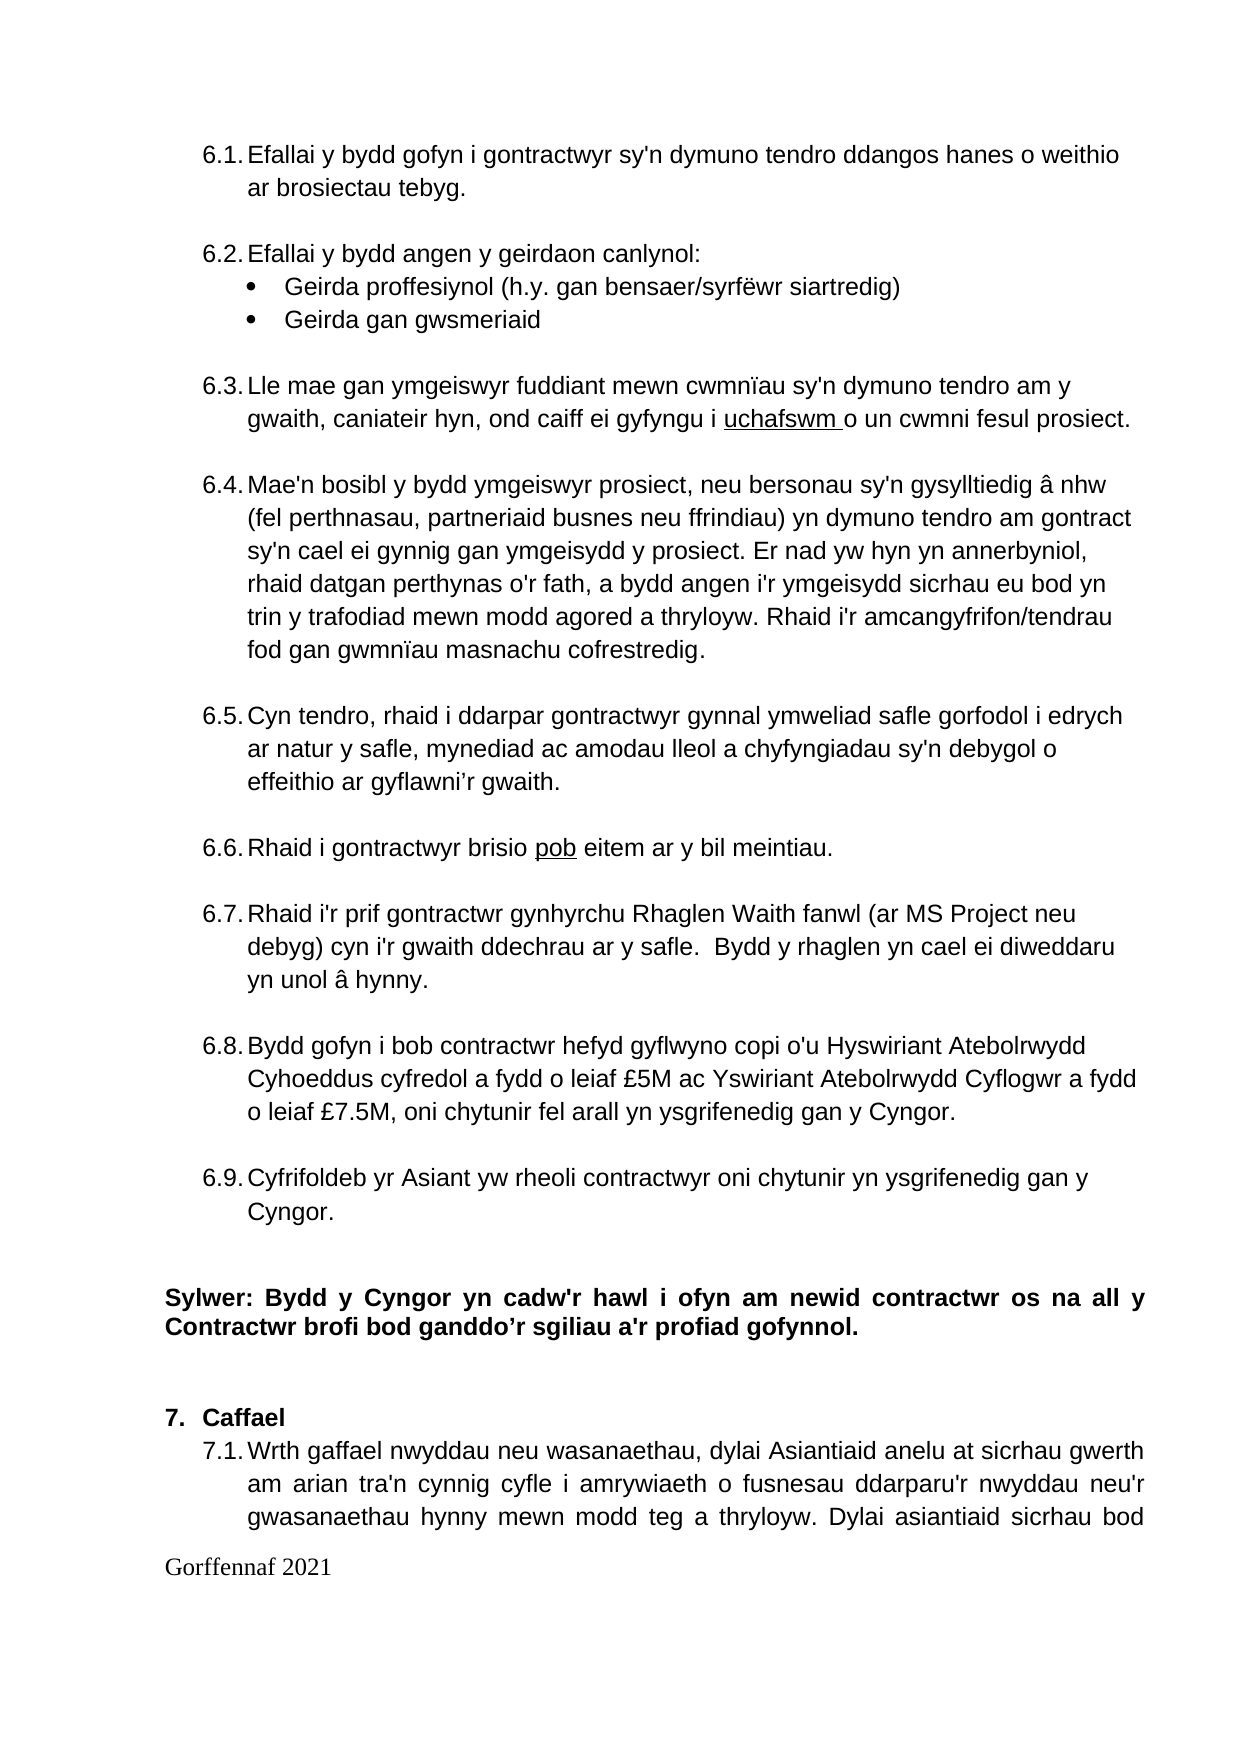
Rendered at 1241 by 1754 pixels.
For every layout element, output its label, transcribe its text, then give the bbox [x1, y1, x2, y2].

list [202, 1436, 1146, 1530]
list Cyfrifoldeb yr Asiant yw rheoli contractwyr oni chytunir yn ysgrifenedig gan y Cyngor. [202, 1163, 1146, 1225]
list Caffael [164, 1403, 1146, 1431]
list Cyn tendro, rhaid i ddarpar gontractwyr gynnal ymweliad safle gorfodol i edrych ar natur y safle, mynediad ac amodau lleol a chyfyngiadau sy'n debygol o effeithio ar gyflawni’r gwaith. [202, 701, 1146, 796]
list Rhaid i gontractwyr brisio pob eitem ar y bil meintiau. [202, 833, 1146, 862]
list Efallai y bydd angen y geirdaon canlynol: [202, 239, 1146, 267]
list Mae'n bosibl y bydd ymgeiswyr prosiect, neu bersonau sy'n gysylltiedig â nhw (fel perthnasau, partneriaid busnes neu ffrindiau) yn dymuno tendro am gontract sy'n cael ei gynnig gan ymgeisydd y prosiect. Er nad yw hyn yn annerbyniol, rhaid datgan perthynas o'r fath, a bydd angen i'r ymgeisydd sicrhau eu bod yn trin y trafodiad mewn modd agored a thryloyw. Rhaid i'r amcangyfrifon/tendrau fod gan gwmnïau masnachu cofrestredig. [202, 470, 1146, 664]
text Sylwer: Bydd y Cyngor yn cadw'r hawl i ofyn am newid contractwr os na all y Contractwr brofi bod ganddo’r sgiliau a'r profiad gofynnol. [164, 1283, 1146, 1341]
list Bydd gofyn i bob contractwr hefyd gyflwyno copi o'u Hyswiriant Atebolrwydd Cyhoeddus cyfredol a fydd o leiaf £5M ac Yswiriant Atebolrwydd Cyflogwr a fydd o leiaf £7.5M, oni chytunir fel arall yn ysgrifenedig gan y Cyngor. [202, 1031, 1146, 1126]
list Rhaid i'r prif gontractwr gynhyrchu Rhaglen Waith fanwl (ar MS Project neu debyg) cyn i'r gwaith ddechrau ar y safle. Bydd y rhaglen yn cael ei diweddaru yn unol â hynny. [202, 899, 1146, 994]
list Lle mae gan ymgeiswyr fuddiant mewn cwmnïau sy'n dymuno tendro am y gwaith, caniateir hyn, ond caiff ei gyfyngu i uchafswm o un cwmni fesul prosiect. [202, 371, 1146, 433]
list Efallai y bydd gofyn i gontractwyr sy'n dymuno tendro ddangos hanes o weithio ar brosiectau tebyg. [202, 139, 1146, 201]
list Geirda gan gwsmeriaid [247, 305, 1146, 334]
list Geirda proffesiynol (h.y. gan bensaer/syrfëwr siartredig) [247, 272, 1146, 301]
